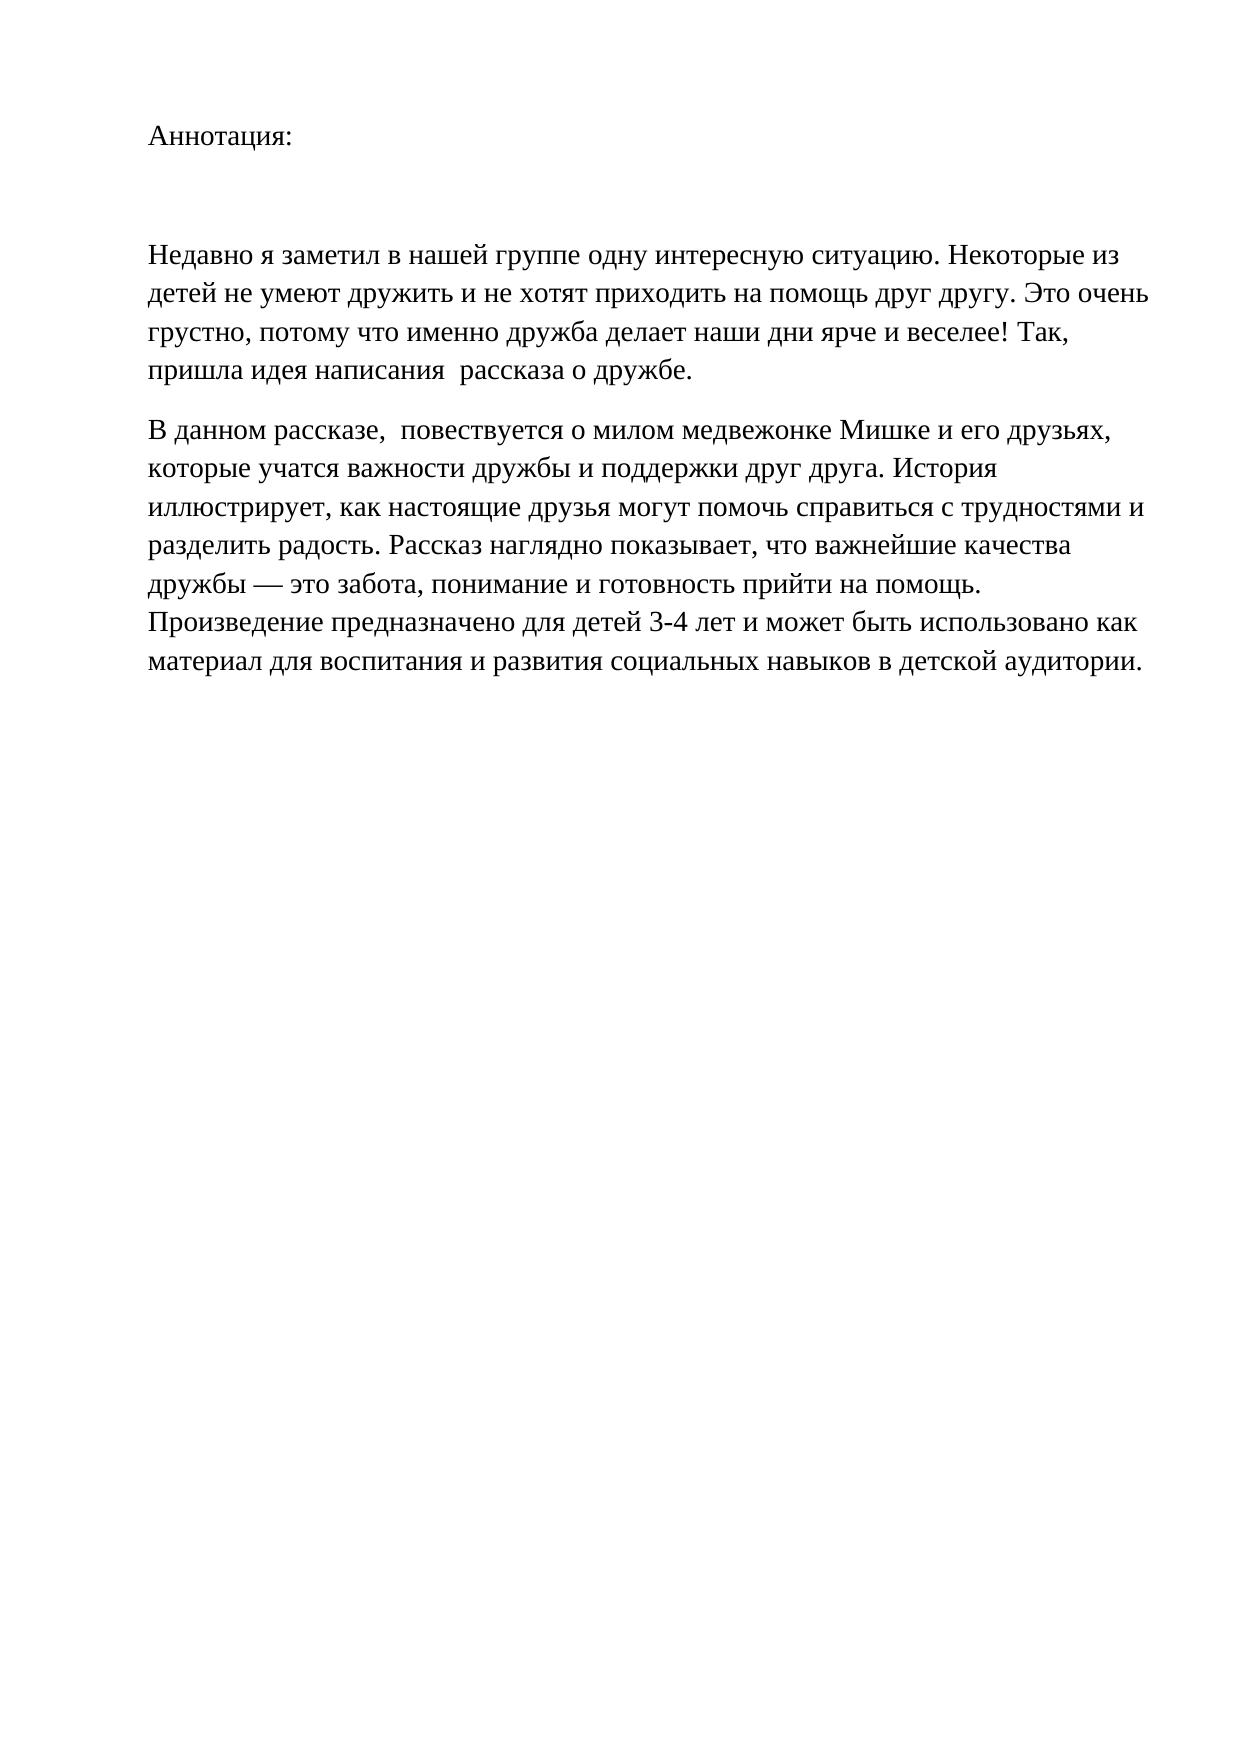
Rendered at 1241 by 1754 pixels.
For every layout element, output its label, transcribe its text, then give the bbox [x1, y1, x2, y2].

text Аннотация: [148, 118, 1152, 152]
text В данном рассказе, повествуется о милом медвежонке Мишке и его друзьях, которые учатся важности дружбы и поддержки друг друга. История иллюстрирует, как настоящие друзья могут помочь справиться с трудностями и разделить радость. Рассказ наглядно показывает, что важнейшие качества дружбы — это забота, понимание и готовность прийти на помощь. Произведение предназначено для детей 3-4 лет и может быть использовано как материал для воспитания и развития социальных навыков в детской аудитории. [148, 412, 1152, 677]
text Недавно я заметил в нашей группе одну интересную ситуацию. Некоторые из детей не умеют дружить и не хотят приходить на помощь друг другу. Это очень грустно, потому что именно дружба делает наши дни ярче и веселее! Так, пришла идея написания рассказа о дружбе. [148, 237, 1152, 386]
